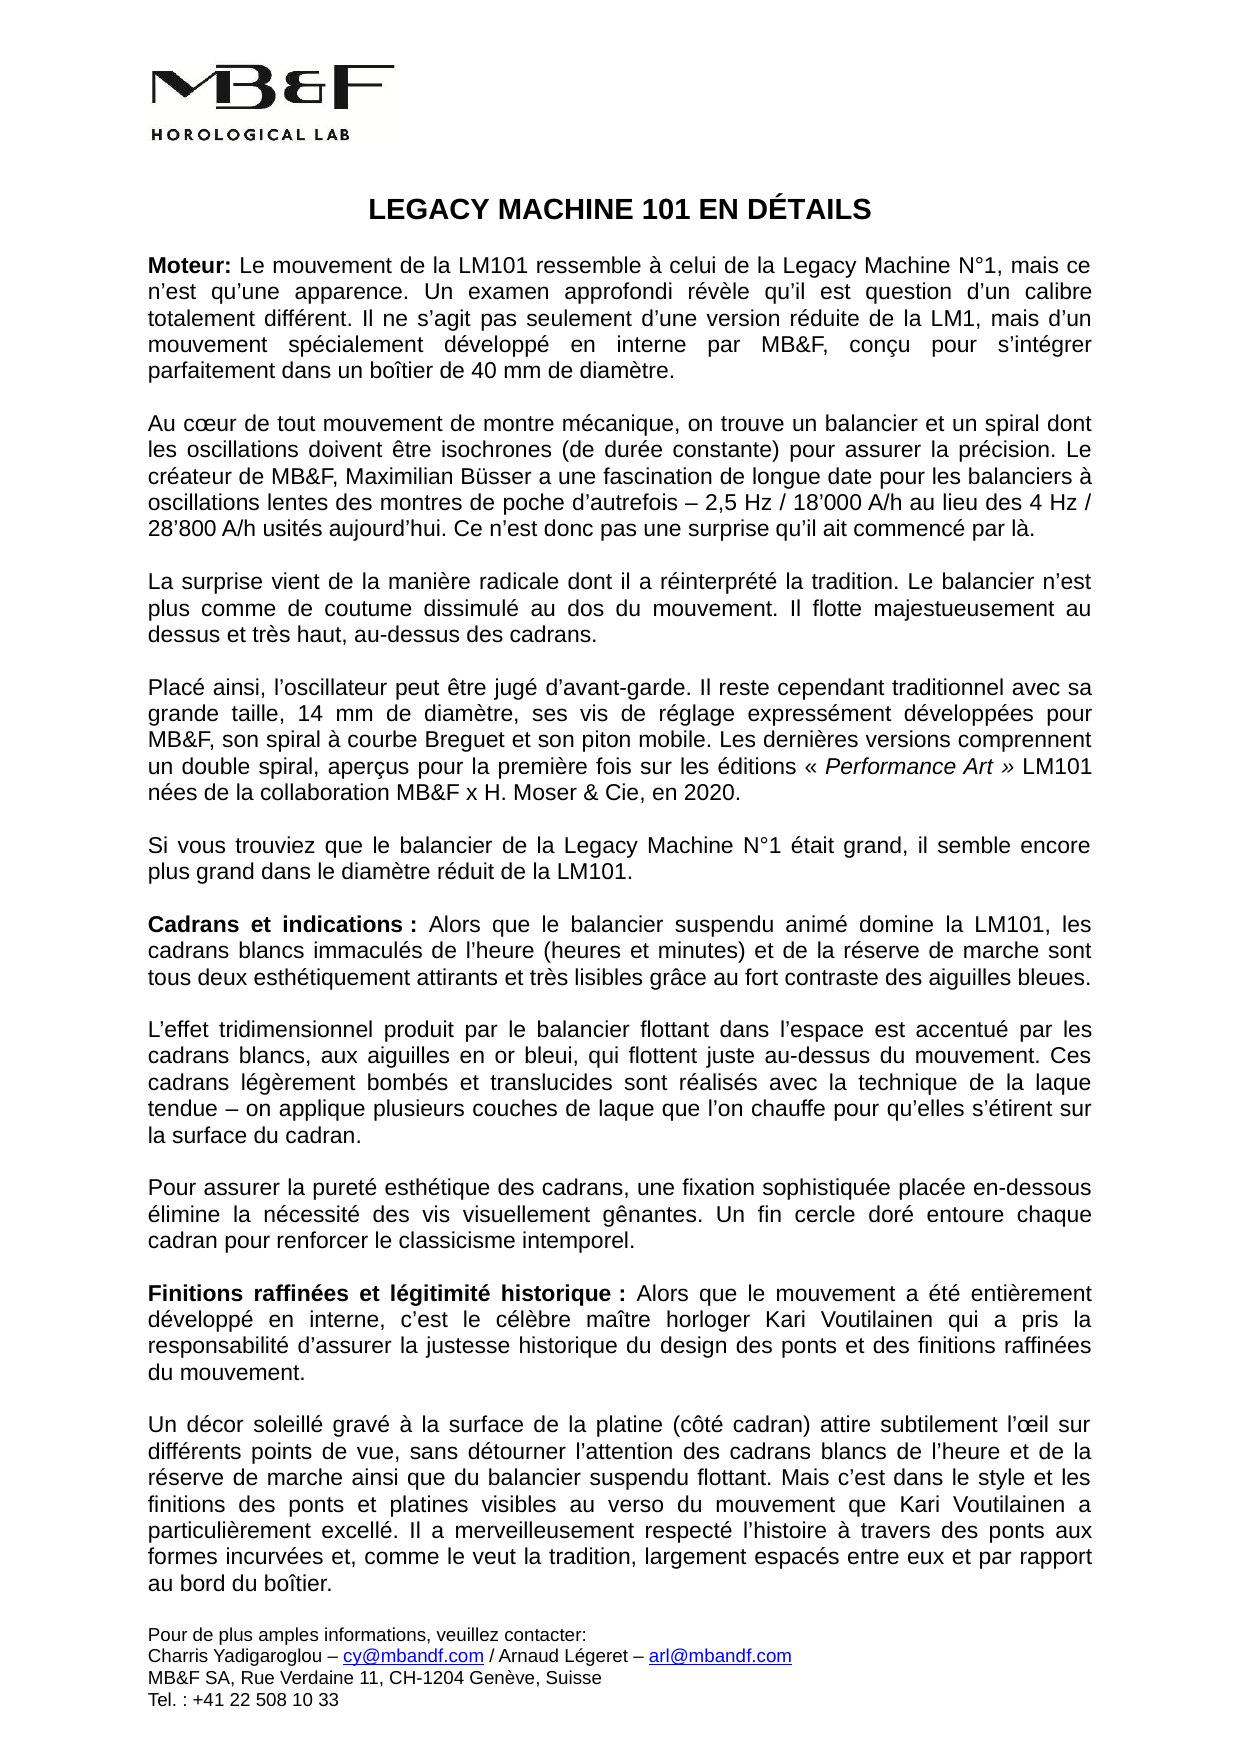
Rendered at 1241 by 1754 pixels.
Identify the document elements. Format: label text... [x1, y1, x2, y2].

text La surprise vient de la manière radicale dont il a réinterprété la tradition. Le balancier n’est plus comme de coutume dissimulé au dos du mouvement. Il flotte majestueusement au dessus et très haut, au-dessus des cadrans. [148, 568, 1093, 647]
text Au cœur de tout mouvement de montre mécanique, on trouve un balancier et un spiral dont les oscillations doivent être isochrones (de durée constante) pour assurer la précision. Le créateur de MB&F, Maximilian Büsser a une fascination de longue date pour les balanciers à oscillations lentes des montres de poche d’autrefois – 2,5 Hz / 18’000 A/h au lieu des 4 Hz / 28’800 A/h usités aujourd’hui. Ce n’est donc pas une surprise qu’il ait commencé par là. [148, 410, 1093, 542]
text Moteur: Le mouvement de la LM101 ressemble à celui de la Legacy Machine N°1, mais ce n’est qu’une apparence. Un examen approfondi révèle qu’il est question d’un calibre totalement différent. Il ne s’agit pas seulement d’une version réduite de la LM1, mais d’un mouvement spécialement développé en interne par MB&F, conçu pour s’intégrer parfaitement dans un boîtier de 40 mm de diamètre. [148, 252, 1093, 384]
text Pour assurer la pureté esthétique des cadrans, une fixation sophistiquée placée en-dessous élimine la nécessité des vis visuellement gênantes. Un fin cercle doré entoure chaque cadran pour renforcer le classicisme intemporel. [148, 1174, 1093, 1253]
picture [147, 59, 399, 145]
text Si vous trouviez que le balancier de la Legacy Machine N°1 était grand, il semble encore plus grand dans le diamètre réduit de la LM101. [148, 832, 1093, 884]
text LEGACY MACHINE 101 EN DÉTAILS [148, 192, 1093, 226]
text Cadrans et indications : Alors que le balancier suspendu animé domine la LM101, les cadrans blancs immaculés de l’heure (heures et minutes) et de la réserve de marche sont tous deux esthétiquement attirants et très lisibles grâce au fort contraste des aiguilles bleues. [148, 911, 1093, 990]
text Un décor soleillé gravé à la surface de la platine (côté cadran) attire subtilement l’œil sur différents points de vue, sans détourner l’attention des cadrans blancs de l’heure et de la réserve de marche ainsi que du balancier suspendu flottant. Mais c’est dans le style et les finitions des ponts et platines visibles au verso du mouvement que Kari Voutilainen a particulièrement excellé. Il a merveilleusement respecté l’histoire à travers des ponts aux formes incurvées et, comme le veut la tradition, largement espacés entre eux et par rapport au bord du boîtier. [148, 1411, 1093, 1596]
text Placé ainsi, l’oscillateur peut être jugé d’avant-garde. Il reste cependant traditionnel avec sa grande taille, 14 mm de diamètre, ses vis de réglage expressément développées pour MB&F, son spiral à courbe Breguet et son piton mobile. Les dernières versions comprennent un double spiral, aperçus pour la première fois sur les éditions « Performance Art » LM101 nées de la collaboration MB&F x H. Moser & Cie, en 2020. [148, 673, 1093, 805]
text L’effet tridimensionnel produit par le balancier flottant dans l’espace est accentué par les cadrans blancs, aux aiguilles en or bleui, qui flottent juste au-dessus du mouvement. Ces cadrans légèrement bombés et translucides sont réalisés avec la technique de la laque tendue – on applique plusieurs couches de laque que l’on chauffe pour qu’elles s’étirent sur la surface du cadran. [148, 1016, 1093, 1148]
text Finitions raffinées et légitimité historique : Alors que le mouvement a été entièrement développé en interne, c’est le célèbre maître horloger Kari Voutilainen qui a pris la responsabilité d’assurer la justesse historique du design des ponts et des finitions raffinées du mouvement. [148, 1280, 1093, 1385]
